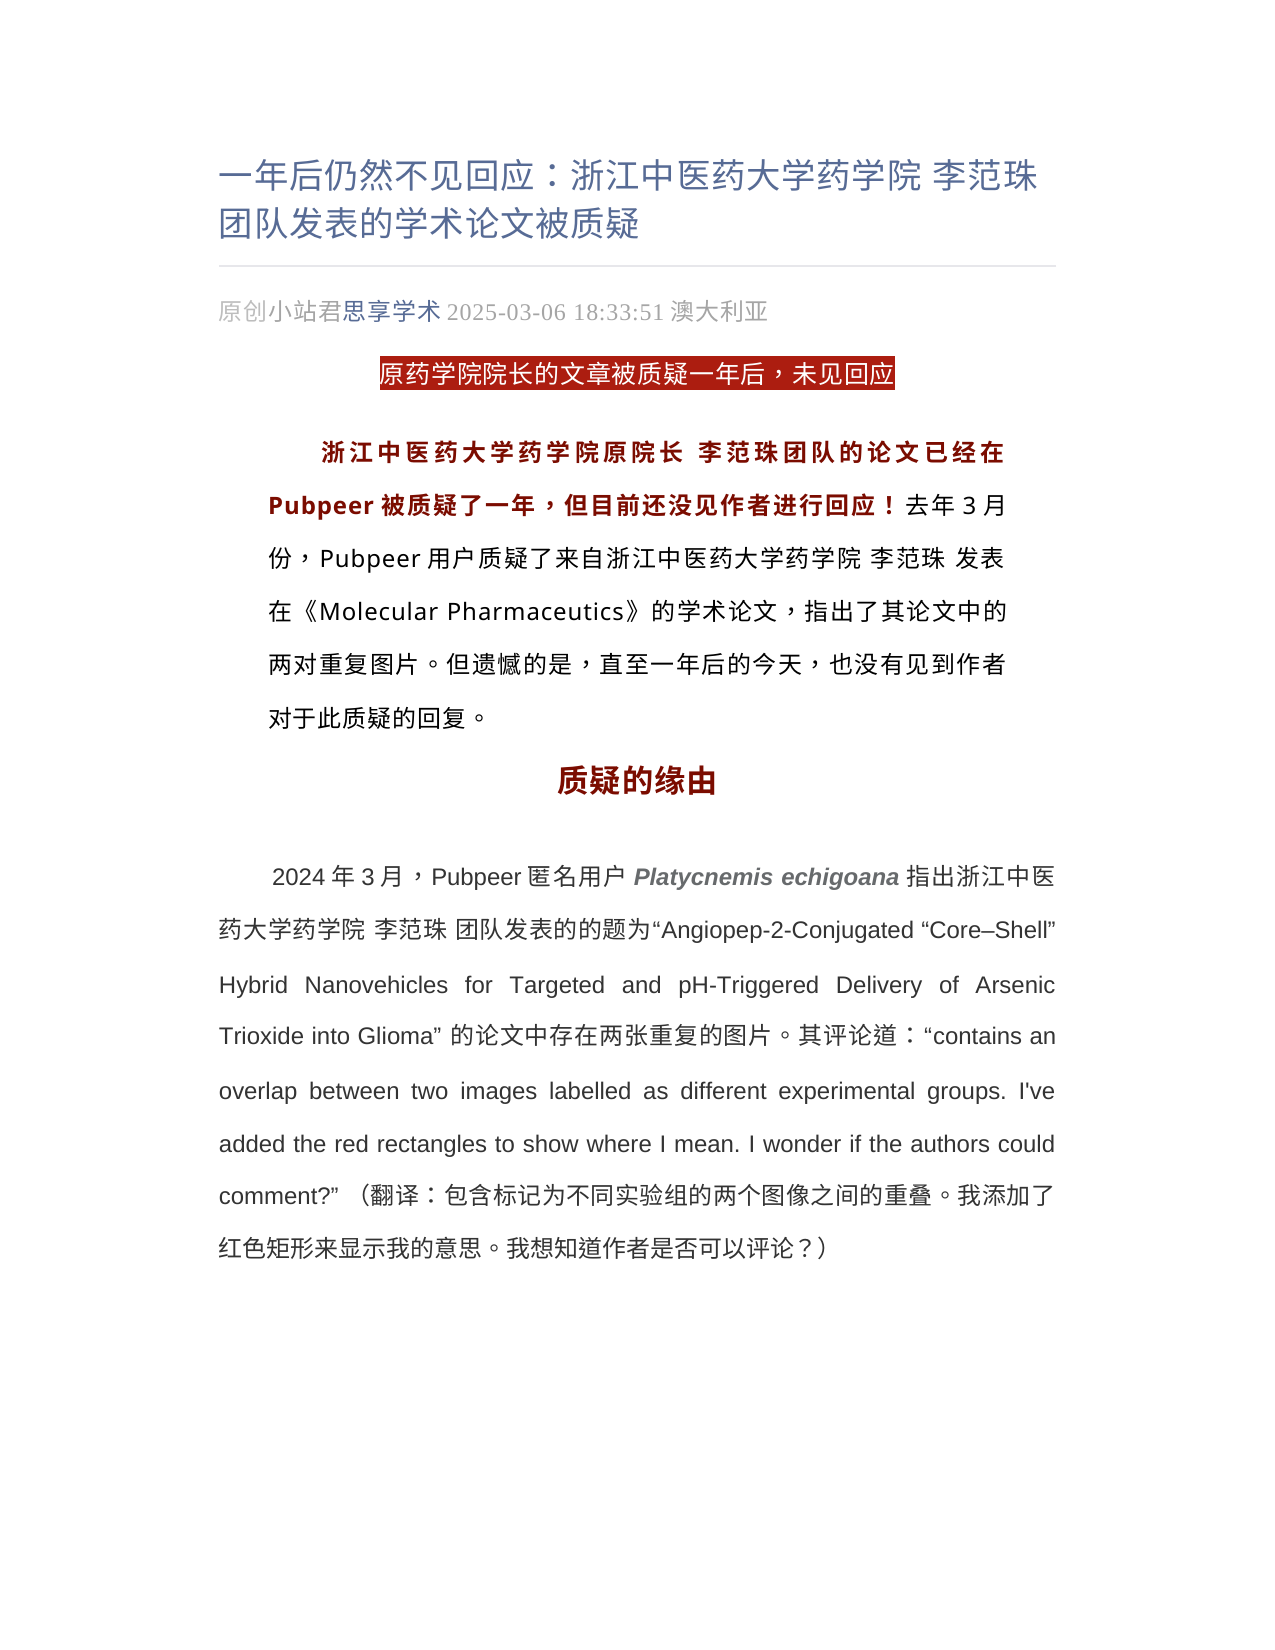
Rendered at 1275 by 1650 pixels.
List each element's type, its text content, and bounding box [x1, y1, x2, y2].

text 质疑的缘由 [219, 759, 1056, 802]
text 浙江中医药大学药学院原院长 李范珠团队的论文已经在Pubpeer被质疑了一年，但目前还没见作者进行回应！去年3月份，Pubpeer用户质疑了来自浙江中医药大学药学院 李范珠 发表在《Molecular Pharmaceutics》的学术论文，指出了其论文中的两对重复图片。但遗憾的是，直至一年后的今天，也没有见到作者对于此质疑的回复。 [268, 415, 1007, 734]
text 原药学院院长的文章被质疑一年后，未见回应 [277, 350, 998, 390]
list 原创小站君思享学术2025-03-06 18:33:51澳大利亚 [219, 287, 1056, 327]
text 2024年3月，Pubpeer匿名用户Platycnemis echigoana指出浙江中医药大学药学院 李范珠 团队发表的的题为“Angiopep-2-Conjugated “Core–Shell” Hybrid Nanovehicles for Targeted and pH-Triggered Delivery of Arsenic Trioxide into Glioma” 的论文中存在两张重复的图片。其评论道：“contains an overlap between two images labelled as different experimental groups. I've added the red rectangles to show where I mean. I wonder if the authors could comment?” （翻译：包含标记为不同实验组的两个图像之间的重叠。我添加了红色矩形来显示我的意思。我想知道作者是否可以评论？） [219, 839, 1056, 1264]
title 一年后仍然不见回应：浙江中医药大学药学院 李范珠 团队发表的学术论文被质疑 [219, 150, 1056, 265]
